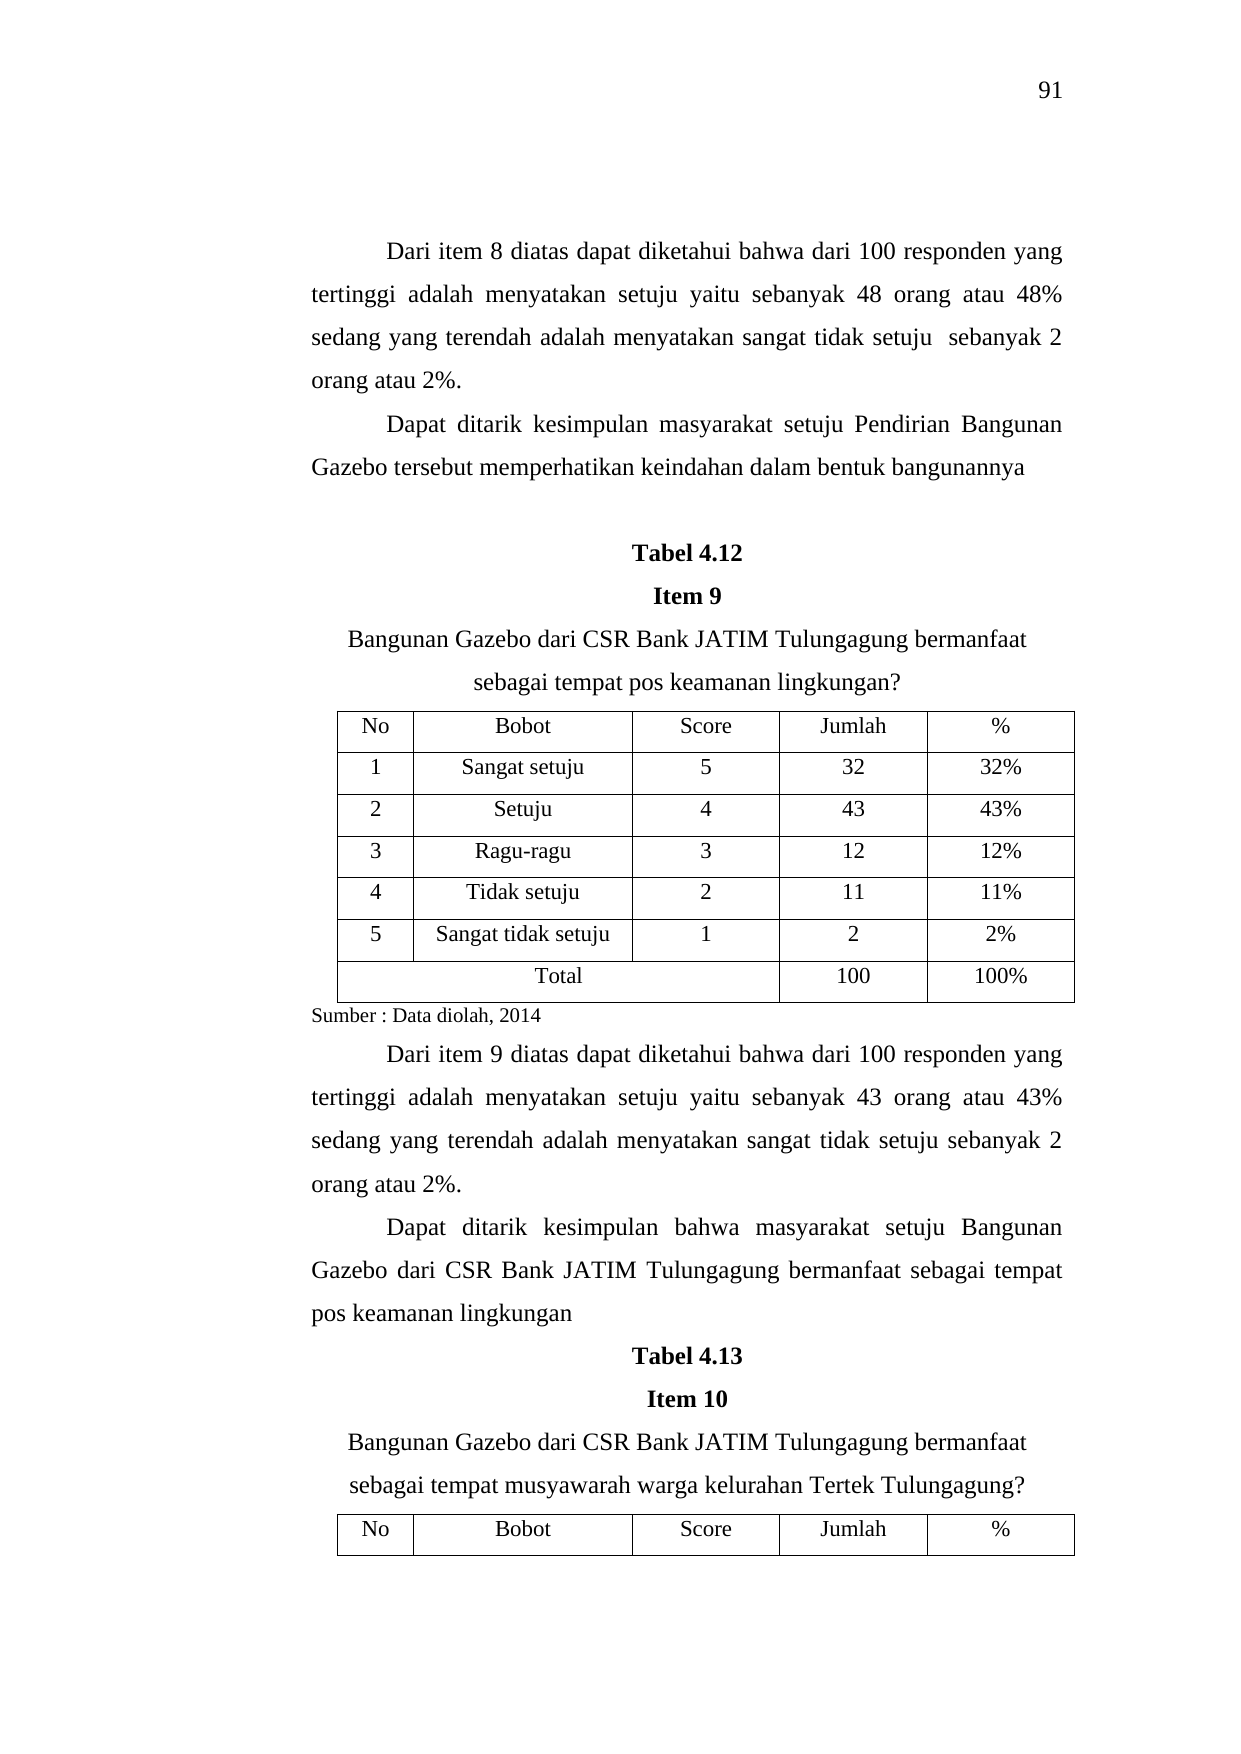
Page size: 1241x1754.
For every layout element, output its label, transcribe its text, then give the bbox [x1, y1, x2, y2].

table_cell Total [338, 962, 779, 1002]
table_cell 1 [633, 920, 779, 961]
table_header Jumlah [780, 1515, 927, 1555]
table_cell 2 [338, 795, 413, 836]
table_cell Setuju [414, 795, 632, 836]
table_cell 2% [928, 920, 1074, 961]
table_cell Sangat setuju [414, 753, 632, 794]
list Bangunan Gazebo dari CSR Bank JATIM Tulungagung bermanfaat sebagai tempat pos keamanan lingkungan? [311, 624, 1063, 696]
table_cell 2 [780, 920, 927, 961]
list Item 9 [311, 581, 1063, 610]
table_cell 4 [338, 878, 413, 919]
table_cell 3 [633, 837, 779, 877]
table_header Score [633, 712, 779, 752]
table_cell 32 [780, 753, 927, 794]
table_cell 12 [780, 837, 927, 877]
table_header % [928, 1515, 1074, 1555]
table_cell 1 [338, 753, 413, 794]
list Sumber : Data diolah, 2014 [236, 1003, 1063, 1027]
table_cell 3 [338, 837, 413, 877]
table_cell Ragu-ragu [414, 837, 632, 877]
table_cell 12% [928, 837, 1074, 877]
table_header No [338, 712, 413, 752]
table_header Bobot [414, 1515, 632, 1555]
table_header % [928, 712, 1074, 752]
table_header Bobot [414, 712, 632, 752]
list Item 10 [311, 1384, 1063, 1413]
table_cell Sangat tidak setuju [414, 920, 632, 961]
table_cell 11% [928, 878, 1074, 919]
table_cell 11 [780, 878, 927, 919]
table_cell 32% [928, 753, 1074, 794]
table_header Score [633, 1515, 779, 1555]
table_cell 43 [780, 795, 927, 836]
table_cell 5 [338, 920, 413, 961]
table_header No [338, 1515, 413, 1555]
table_cell 4 [633, 795, 779, 836]
table_cell 5 [633, 753, 779, 794]
text Dapat ditarik kesimpulan masyarakat setuju Pendirian Bangunan Gazebo tersebut memperhatikan keindahan dalam bentuk bangunannya [311, 409, 1063, 481]
text Dapat ditarik kesimpulan bahwa masyarakat setuju Bangunan Gazebo dari CSR Bank JATIM Tulungagung bermanfaat sebagai tempat pos keamanan lingkungan [311, 1212, 1063, 1327]
list Bangunan Gazebo dari CSR Bank JATIM Tulungagung bermanfaat sebagai tempat musyawarah warga kelurahan Tertek Tulungagung? [311, 1427, 1063, 1499]
table_cell 43% [928, 795, 1074, 836]
table_cell 100 [780, 962, 927, 1002]
table_cell 100% [928, 962, 1074, 1002]
table_cell 2 [633, 878, 779, 919]
text Dari item 8 diatas dapat diketahui bahwa dari 100 responden yang tertinggi adalah menyatakan setuju yaitu sebanyak 48 orang atau 48% sedang yang terendah adalah menyatakan sangat tidak setuju sebanyak 2 orang atau 2%. [311, 236, 1063, 394]
list Tabel 4.13 [311, 1341, 1063, 1370]
text Dari item 9 diatas dapat diketahui bahwa dari 100 responden yang tertinggi adalah menyatakan setuju yaitu sebanyak 43 orang atau 43% sedang yang terendah adalah menyatakan sangat tidak setuju sebanyak 2 orang atau 2%. [311, 1039, 1063, 1197]
list Tabel 4.12 [311, 538, 1063, 567]
table_cell Tidak setuju [414, 878, 632, 919]
table_header Jumlah [780, 712, 927, 752]
